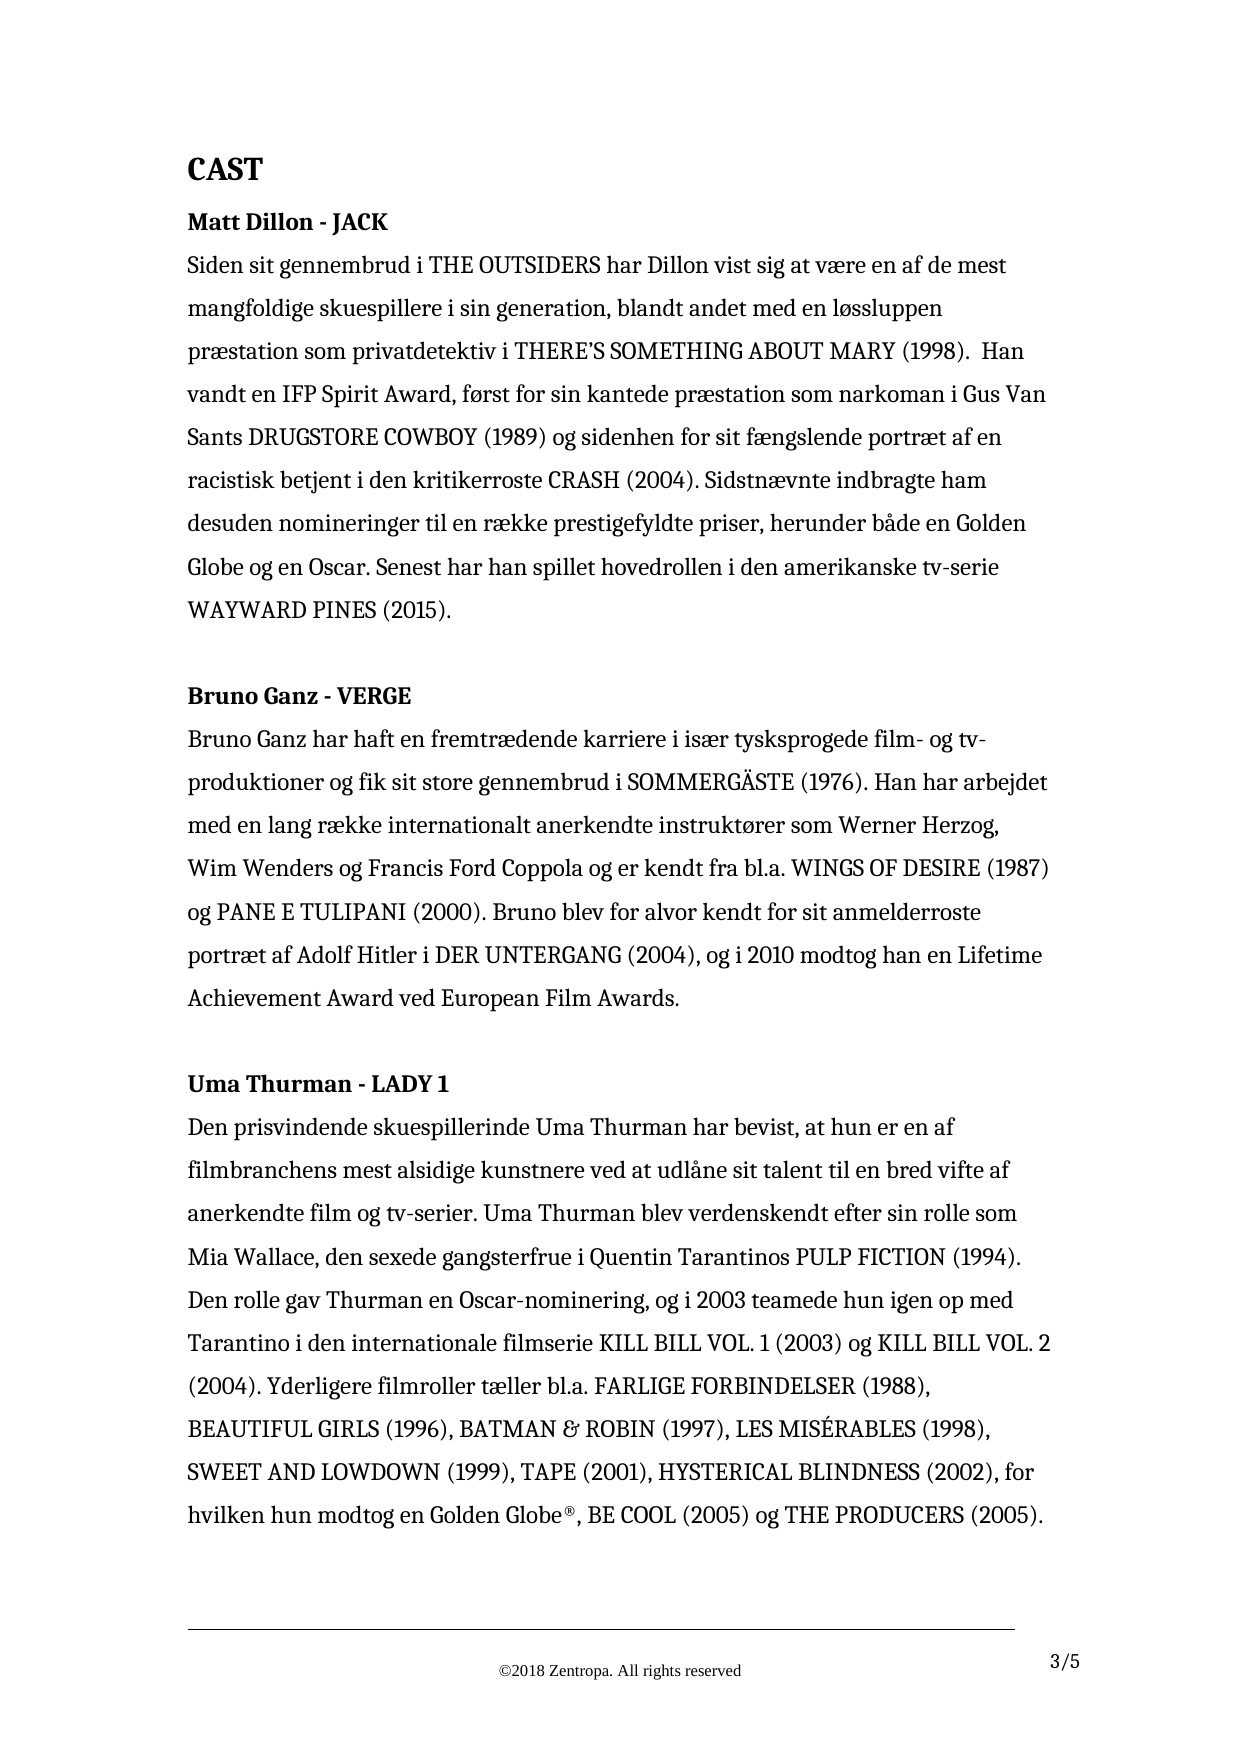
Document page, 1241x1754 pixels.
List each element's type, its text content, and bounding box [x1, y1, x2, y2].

text CAST [187, 150, 1053, 188]
text Uma Thurman - LADY 1 [187, 1070, 1053, 1099]
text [187, 1113, 1053, 1530]
text Bruno Ganz - VERGE [187, 682, 1053, 711]
text Bruno Ganz har haft en fremtrædende karriere i især tysksprogede film- og tv-produktioner og fik sit store gennembrud i SOMMERGÄSTE (1976). Han har arbejdet med en lang række internationalt anerkendte instruktører som Werner Herzog, Wim Wenders og Francis Ford Coppola og er kendt fra bl.a. WINGS OF DESIRE (1987) og PANE E TULIPANI (2000). Bruno blev for alvor kendt for sit anmelderroste portræt af Adolf Hitler i DER UNTERGANG (2004), og i 2010 modtog han en Lifetime Achievement Award ved European Film Awards. [187, 725, 1053, 1012]
text Matt Dillon - JACK [187, 207, 1053, 236]
text Siden sit gennembrud i THE OUTSIDERS har Dillon vist sig at være en af ​​de mest mangfoldige skuespillere i sin generation, blandt andet med en løssluppen præstation som privatdetektiv i THERE’S SOMETHING ABOUT MARY (1998). Han vandt en IFP Spirit Award, først for sin kantede præstation som narkoman i Gus Van Sants DRUGSTORE COWBOY (1989) og sidenhen for sit fængslende portræt af en racistisk betjent i den kritikerroste CRASH (2004). Sidstnævnte indbragte ham desuden nomineringer til en række prestigefyldte priser, herunder både en Golden Globe og en Oscar. Senest har han spillet hovedrollen i den amerikanske tv-serie WAYWARD PINES (2015). [187, 251, 1053, 624]
